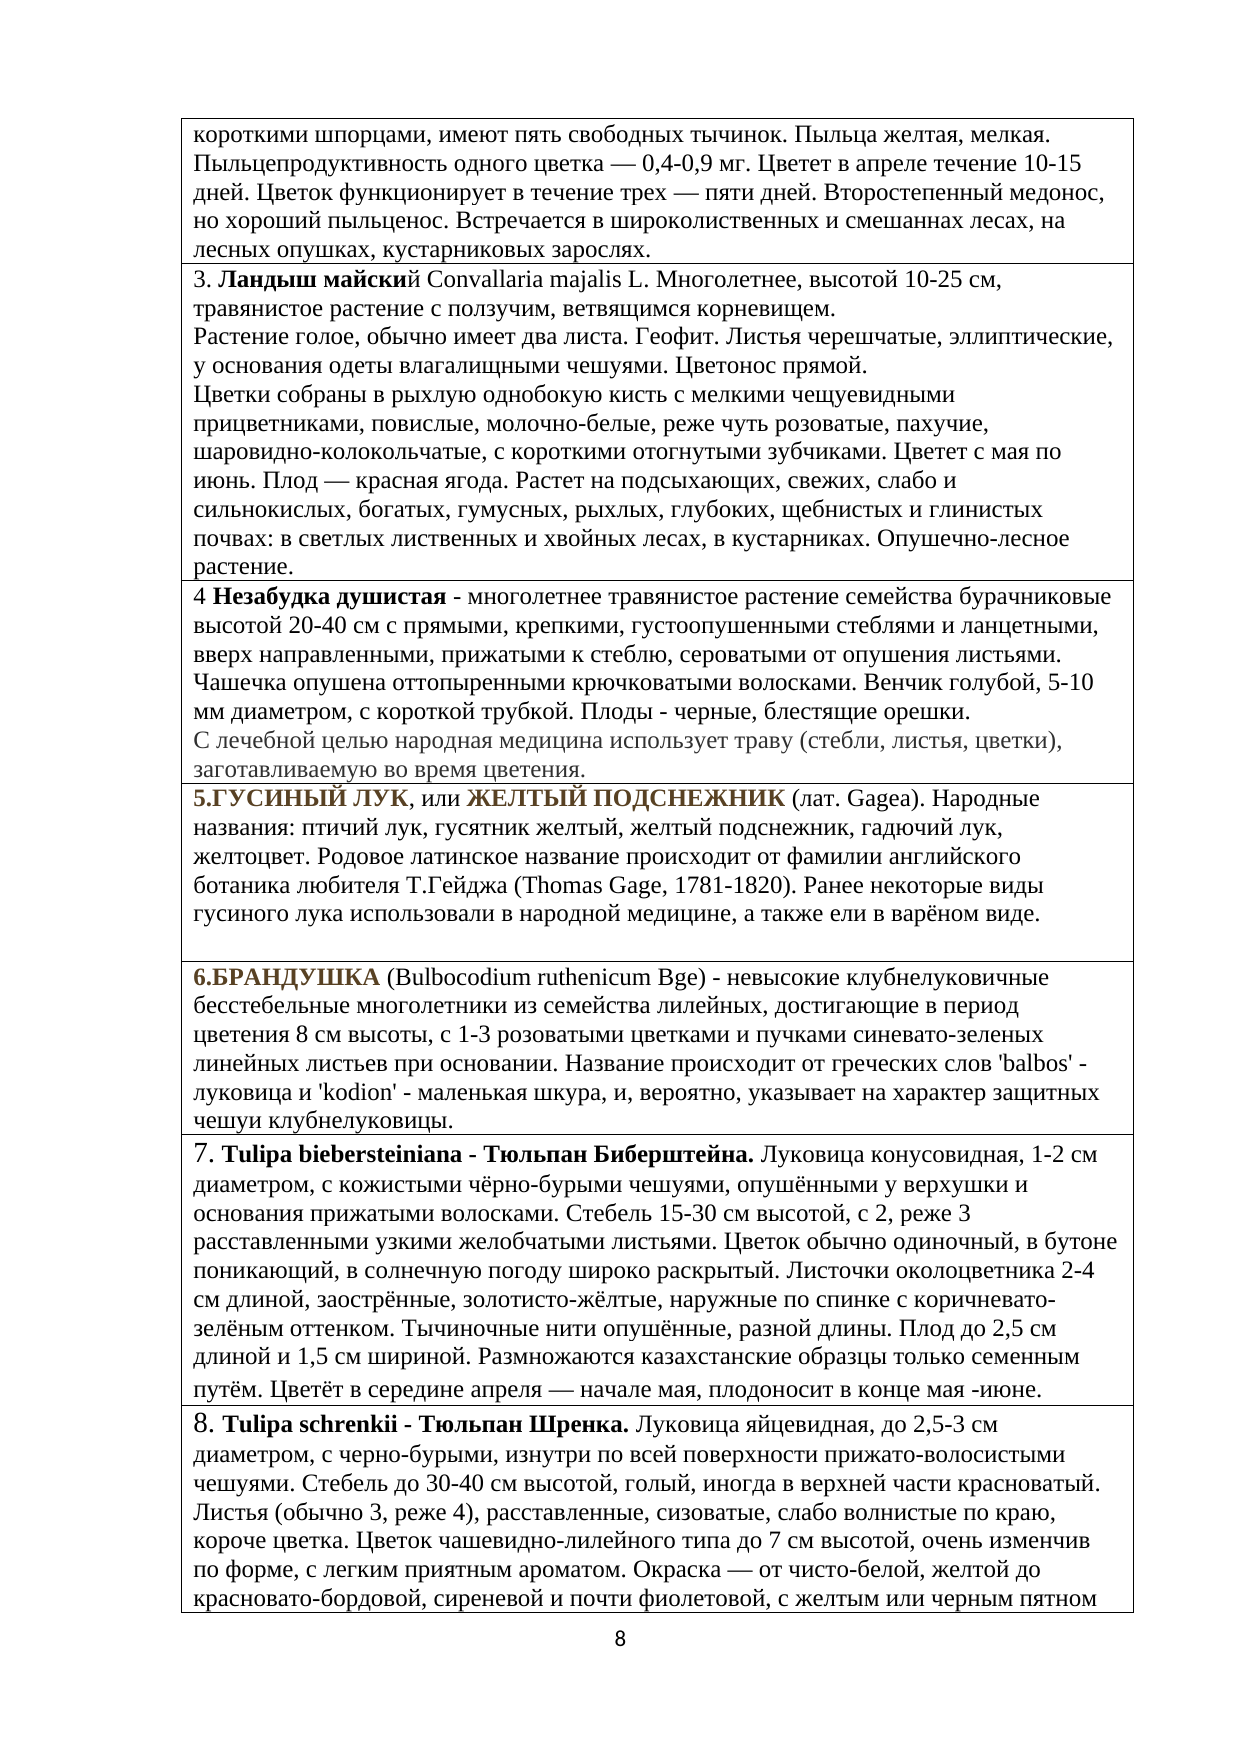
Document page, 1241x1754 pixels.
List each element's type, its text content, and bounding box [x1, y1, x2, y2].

table_cell 6.БРАНДУШКА (Bulbocodium ruthenicum Bge) - невысокие клубнелуковичные бесстебельные многолетники из семейства лилейных, достигающие в период цветения 8 см высоты, с 1-3 розоватыми цветками и пучками синевато-зеленых линейных листьев при основании. Название происходит от греческих слов 'balbos' - луковица и 'kodion' - маленькая шкура, и, вероятно, указывает на характер защитных чешуи клубнелуковицы. [454, 962, 1133, 1134]
table_cell 5.ГУСИНЫЙ ЛУК, или ЖЕЛТЫЙ ПОДСНЕЖНИК (лат. Gagea). Народные названия: птичий лук, гусятник желтый, желтый подснежник, гадючий лук, желтоцвет. Родовое латинское название происходит от фамилии английского ботаника любителя Т.Гейджа (Thomas Gage, 1781-1820). Ранее некоторые виды гусиного лука использовали в народной медицине, а также ели в варёном виде. [182, 784, 1133, 961]
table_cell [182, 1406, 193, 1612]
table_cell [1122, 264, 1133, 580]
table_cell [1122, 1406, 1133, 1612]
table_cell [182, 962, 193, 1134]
table_cell 4 Незабудка душистая - многолетнее травянистое растение семейства бурачниковые высотой 20-40 см с прямыми, крепкими, густоопушенными стеблями и ланцетными, вверх направленными, прижатыми к стеблю, сероватыми от опушения листьями. Чашечка опушена оттопыренными крючковатыми волосками. Венчик голубой, 5-10 мм диаметром, с короткой трубкой. Плоды - черные, блестящие орешки. С лечебной целью народная медицина использует траву (стебли, листья, цветки), заготавливаемую во время цветения. [182, 581, 1133, 782]
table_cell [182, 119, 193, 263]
table_cell 7. Tulipa biebersteiniana - Тюльпан Биберштейна. Луковица конусовидная, 1-2 см диаметром, с кожистыми чёрно-бурыми чешуями, опушёнными у верхушки и основания прижатыми волосками. Стебель 15-30 см высотой, с 2, реже 3 расставленными узкими желобчатыми листьями. Цветок обычно одиночный, в бутоне поникающий, в солнечную погоду широко раскрытый. Листочки околоцветника 2-4 см длиной, заострённые, золотисто-жёлтые, наружные по спинке с коричневато- зелёным оттенком. Тычиночные нити опушённые, разной длины. Плод до 2,5 см длиной и 1,5 см шириной. Размножаются казахстанские образцы только семенным путём. Цветёт в середине апреля — начале мая, плодоносит в конце мая -июне. [221, 1135, 1133, 1404]
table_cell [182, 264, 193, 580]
